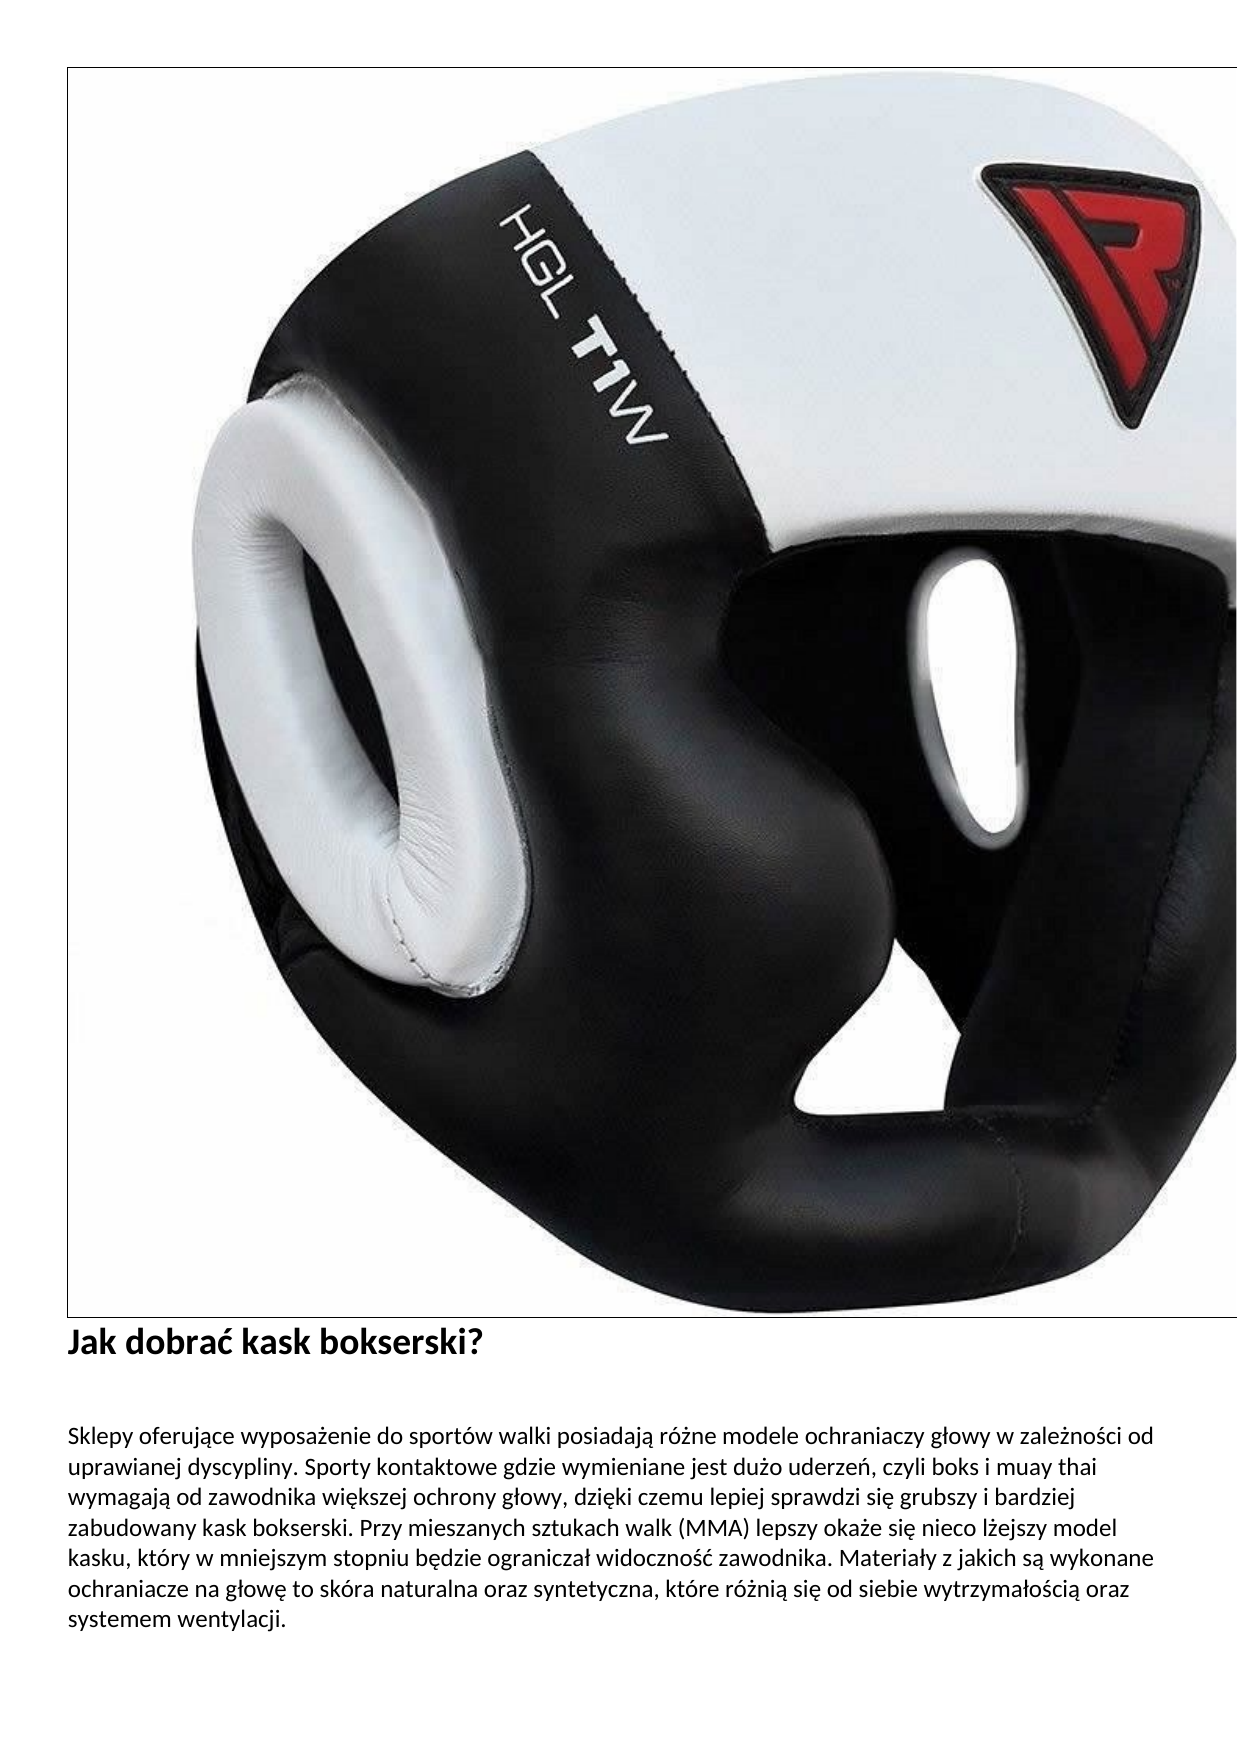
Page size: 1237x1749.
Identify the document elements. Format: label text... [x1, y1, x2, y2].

text Sklepy oferujące wyposażenie do sportów walki posiadają różne modele ochraniaczy głowy w zależności od uprawianej dyscypliny. Sporty kontaktowe gdzie wymieniane jest dużo uderzeń, czyli boks i muay thai wymagają od zawodnika większej ochrony głowy, dzięki czemu lepiej sprawdzi się grubszy i bardziej zabudowany kask bokserski. Przy mieszanych sztukach walk (MMA) lepszy okaże się nieco lżejszy model kasku, który w mniejszym stopniu będzie ograniczał widoczność zawodnika. Materiały z jakich są wykonane ochraniacze na głowę to skóra naturalna oraz syntetyczna, które różnią się od siebie wytrzymałością oraz systemem wentylacji. [68, 1420, 1169, 1634]
text Jak dobrać kask bokserski? [68, 1318, 1169, 1363]
picture [68, 68, 1237, 1317]
